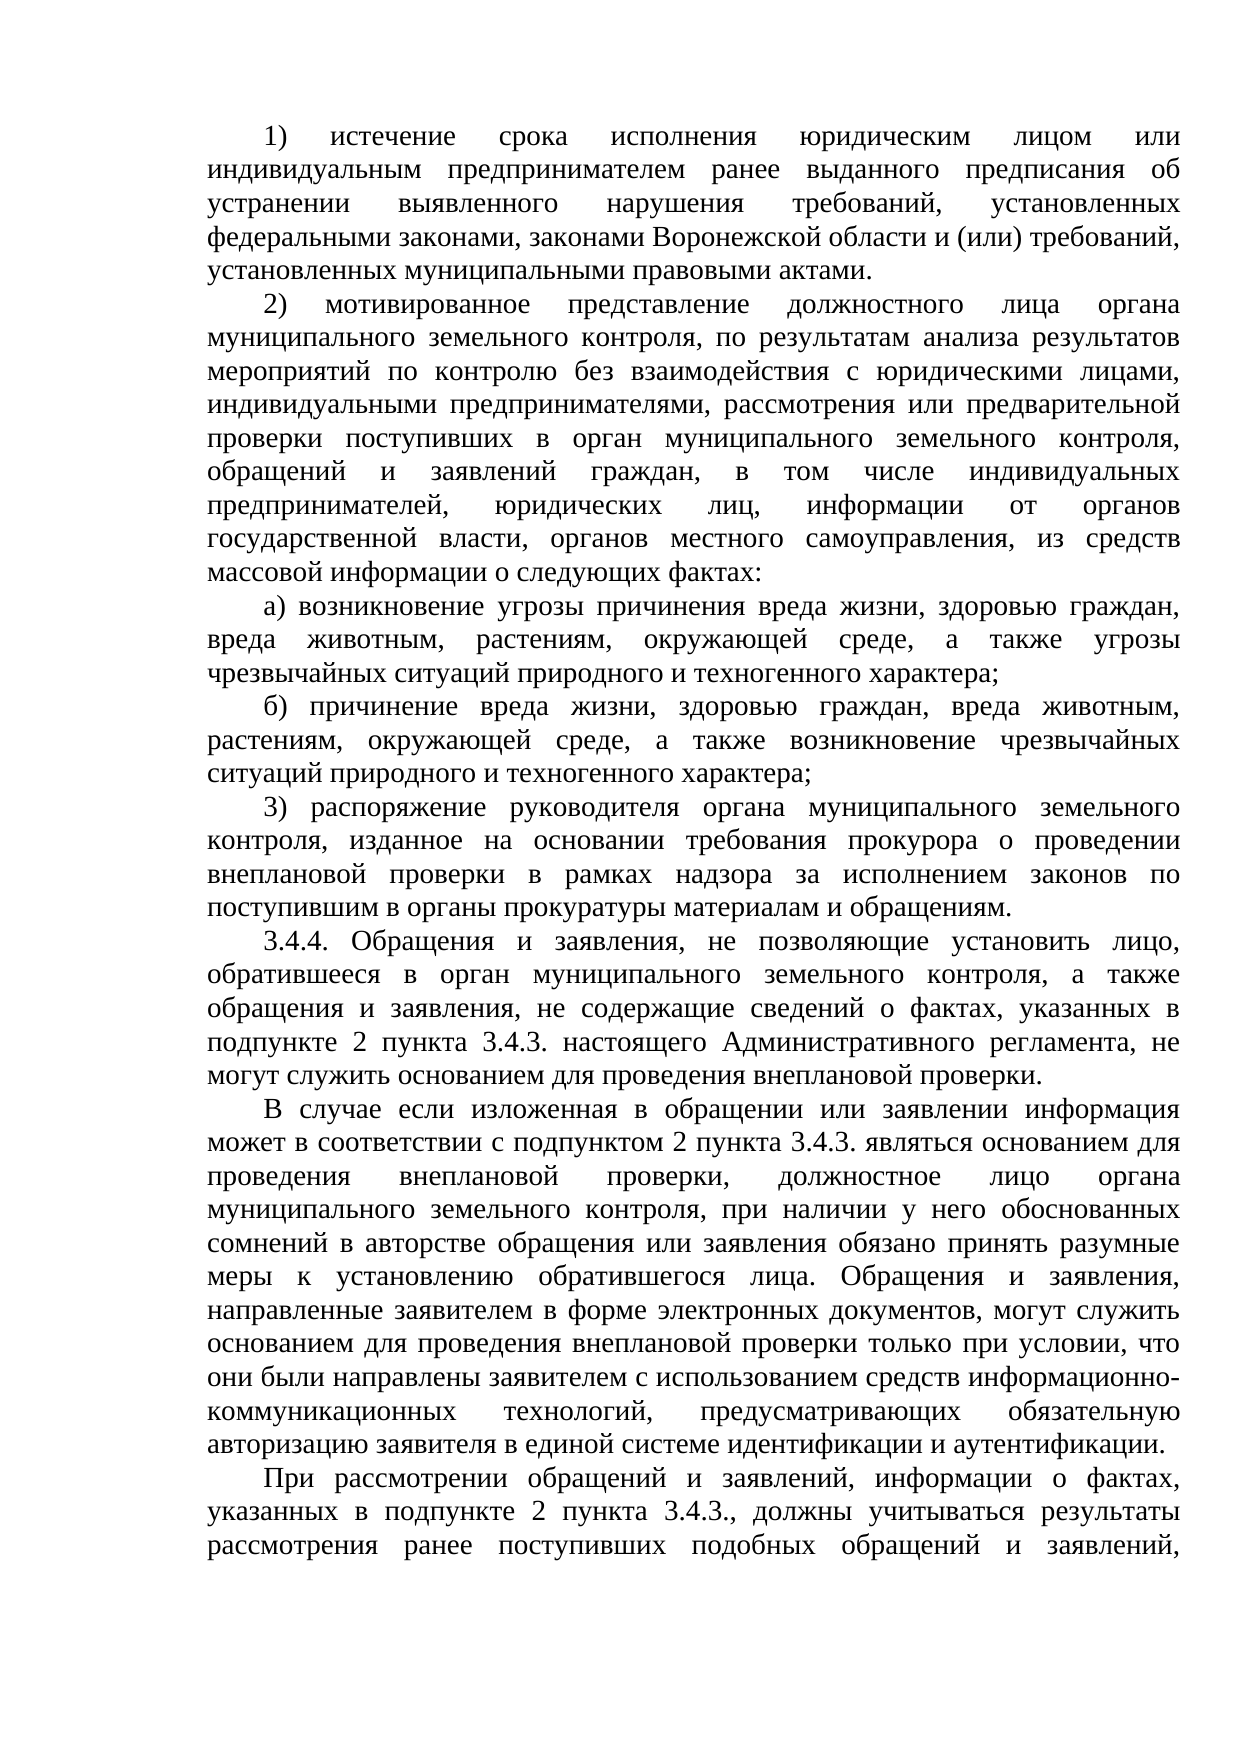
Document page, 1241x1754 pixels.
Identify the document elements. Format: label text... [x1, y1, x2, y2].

text 3) распоряжение руководителя органа муниципального земельного контроля, изданное на основании требования прокурора о проведении внеплановой проверки в рамках надзора за исполнением законов по поступившим в органы прокуратуры материалам и обращениям. [207, 789, 1181, 923]
text В случае если изложенная в обращении или заявлении информация может в соответствии с подпунктом 2 пункта 3.4.3. являться основанием для проведения внеплановой проверки, должностное лицо органа муниципального земельного контроля, при наличии у него обоснованных сомнений в авторстве обращения или заявления обязано принять разумные меры к установлению обратившегося лица. Обращения и заявления, направленные заявителем в форме электронных документов, могут служить основанием для проведения внеплановой проверки только при условии, что они были направлены заявителем с использованием средств информационно-коммуникационных технологий, предусматривающих обязательную авторизацию заявителя в единой системе идентификации и аутентификации. [207, 1091, 1181, 1460]
text 1) истечение срока исполнения юридическим лицом или индивидуальным предпринимателем ранее выданного предписания об устранении выявленного нарушения требований, установленных федеральными законами, законами Воронежской области и (или) требований, установленных муниципальными правовыми актами. [207, 118, 1181, 286]
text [207, 1460, 1181, 1560]
text 3.4.4. Обращения и заявления, не позволяющие установить лицо, обратившееся в орган муниципального земельного контроля, а также обращения и заявления, не содержащие сведений о фактах, указанных в подпункте 2 пункта 3.4.3. настоящего Административного регламента, не могут служить основанием для проведения внеплановой проверки. [207, 923, 1181, 1091]
text а) возникновение угрозы причинения вреда жизни, здоровью граждан, вреда животным, растениям, окружающей среде, а также угрозы чрезвычайных ситуаций природного и техногенного характера; [207, 588, 1181, 688]
text б) причинение вреда жизни, здоровью граждан, вреда животным, растениям, окружающей среде, а также возникновение чрезвычайных ситуаций природного и техногенного характера; [207, 688, 1181, 789]
text 2) мотивированное представление должностного лица органа муниципального земельного контроля, по результатам анализа результатов мероприятий по контролю без взаимодействия с юридическими лицами, индивидуальными предпринимателями, рассмотрения или предварительной проверки поступивших в орган муниципального земельного контроля, обращений и заявлений граждан, в том числе индивидуальных предпринимателей, юридических лиц, информации от органов государственной власти, органов местного самоуправления, из средств массовой информации о следующих фактах: [207, 286, 1181, 588]
